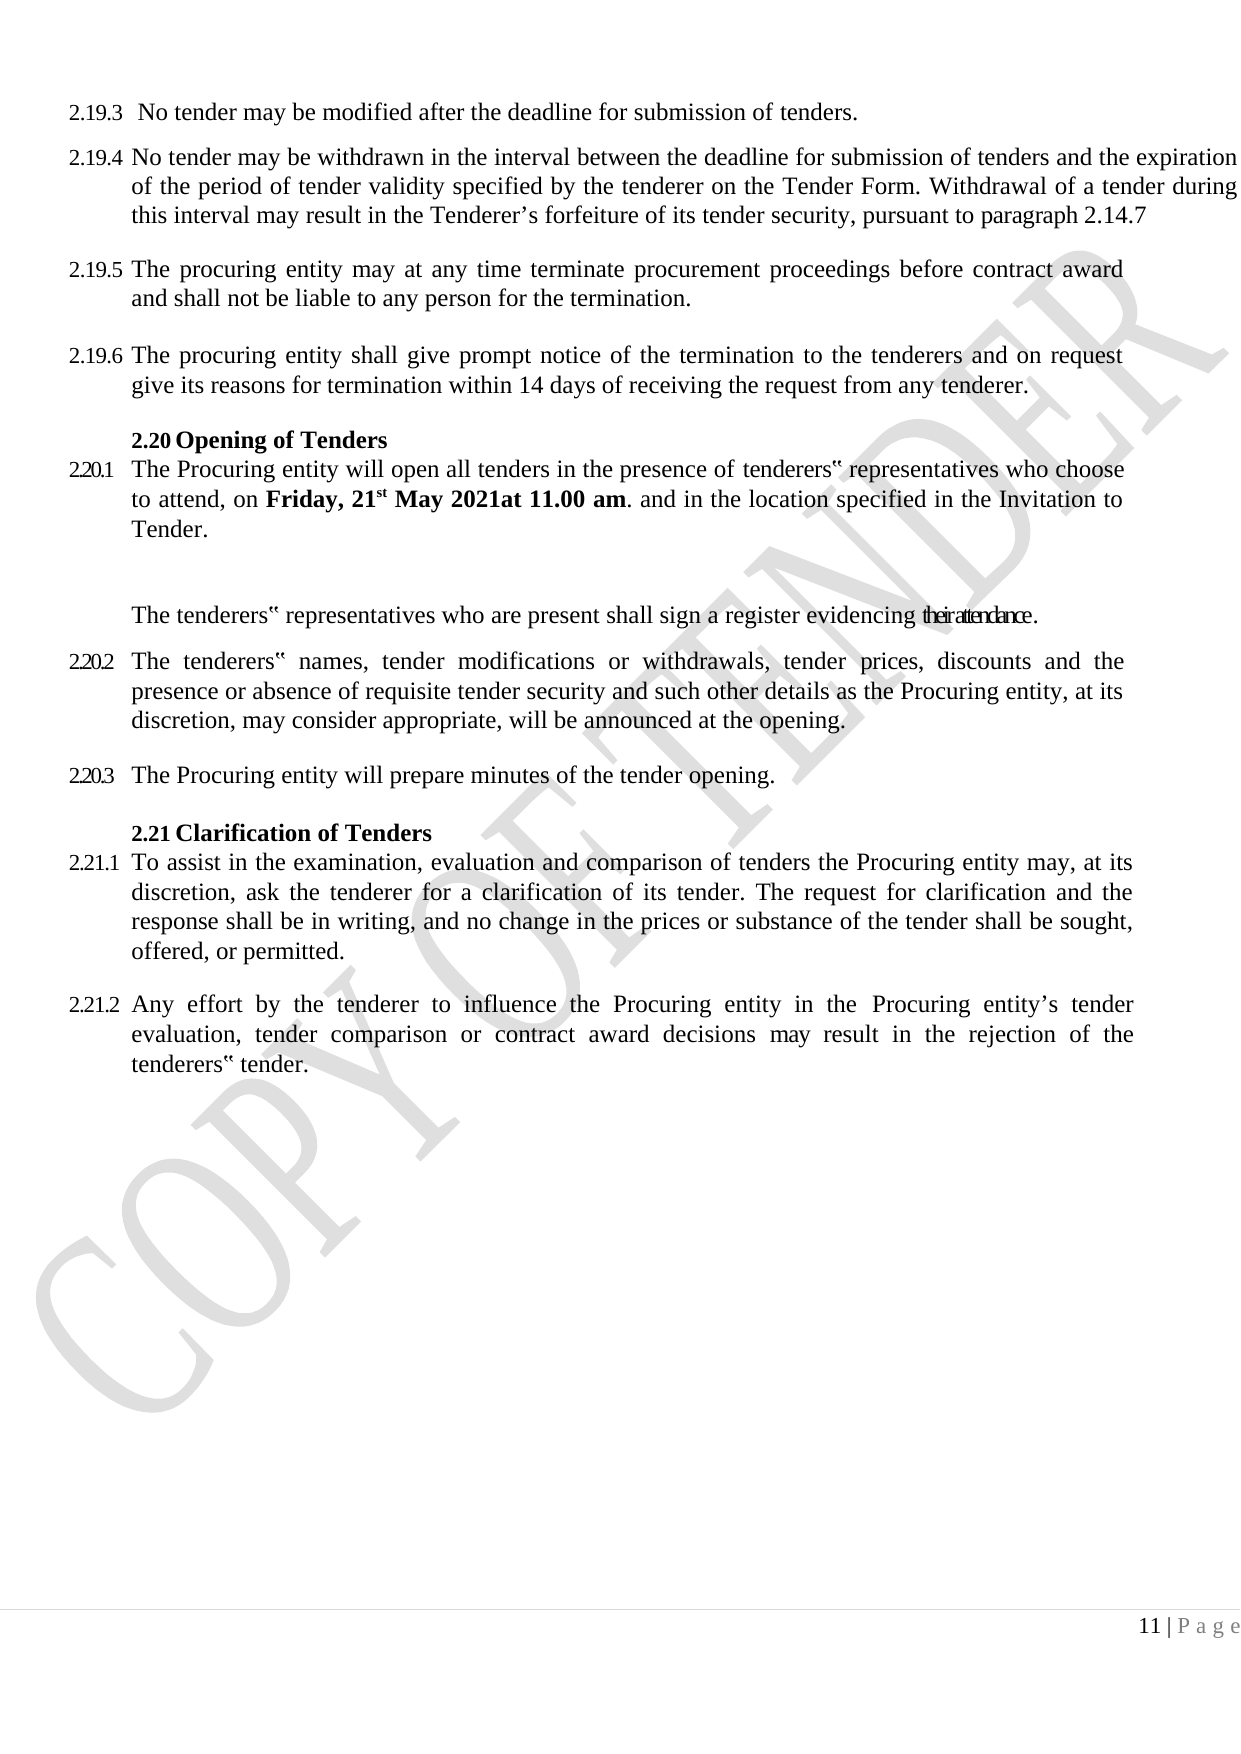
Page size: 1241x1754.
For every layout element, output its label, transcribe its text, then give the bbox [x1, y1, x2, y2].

text The tenderers‟ representatives who are present shall sign a register evidencing their attendance. [131, 600, 1124, 629]
list The procuring entity shall give prompt notice of the termination to the tenderers and on request give its reasons for termination within 14 days of receiving the request from any tenderer. [69, 340, 1124, 398]
list The Procuring entity will prepare minutes of the tender opening. [69, 761, 1124, 789]
list Any effort by the tenderer to influence the Procuring entity in the Procuring entity’s tender evaluation, tender comparison or contract award decisions may result in the rejection of the tenderers‟ tender. [69, 989, 1134, 1077]
subtitle Clarification of Tenders [131, 818, 1240, 847]
list The tenderers‟ names, tender modifications or withdrawals, tender prices, discounts and the presence or absence of requisite tender security and such other details as the Procuring entity, at its discretion, may consider appropriate, will be announced at the opening. [69, 646, 1124, 734]
list No tender may be withdrawn in the interval between the deadline for submission of tenders and the expiration of the period of tender validity specified by the tenderer on the Tender Form. Withdrawal of a tender during this interval may result in the Tenderer’s forfeiture of its tender security, pursuant to paragraph 2.14.7 [69, 142, 1240, 229]
list The procuring entity may at any time terminate procurement proceedings before contract award and shall not be liable to any person for the termination. [69, 254, 1124, 312]
subtitle Opening of Tenders [131, 426, 1240, 454]
list No tender may be modified after the deadline for submission of tenders. [69, 97, 1240, 126]
list To assist in the examination, evaluation and comparison of tenders the Procuring entity may, at its discretion, ask the tenderer for a clarification of its tender. The request for clarification and the response shall be in writing, and no change in the prices or substance of the tender shall be sought, offered, or permitted. [69, 847, 1134, 964]
list The Procuring entity will open all tenders in the presence of tenderers‟ representatives who choose to attend, on Friday, 21st May 2021at 11.00 am. and in the location specified in the Invitation to Tender. [69, 454, 1124, 542]
